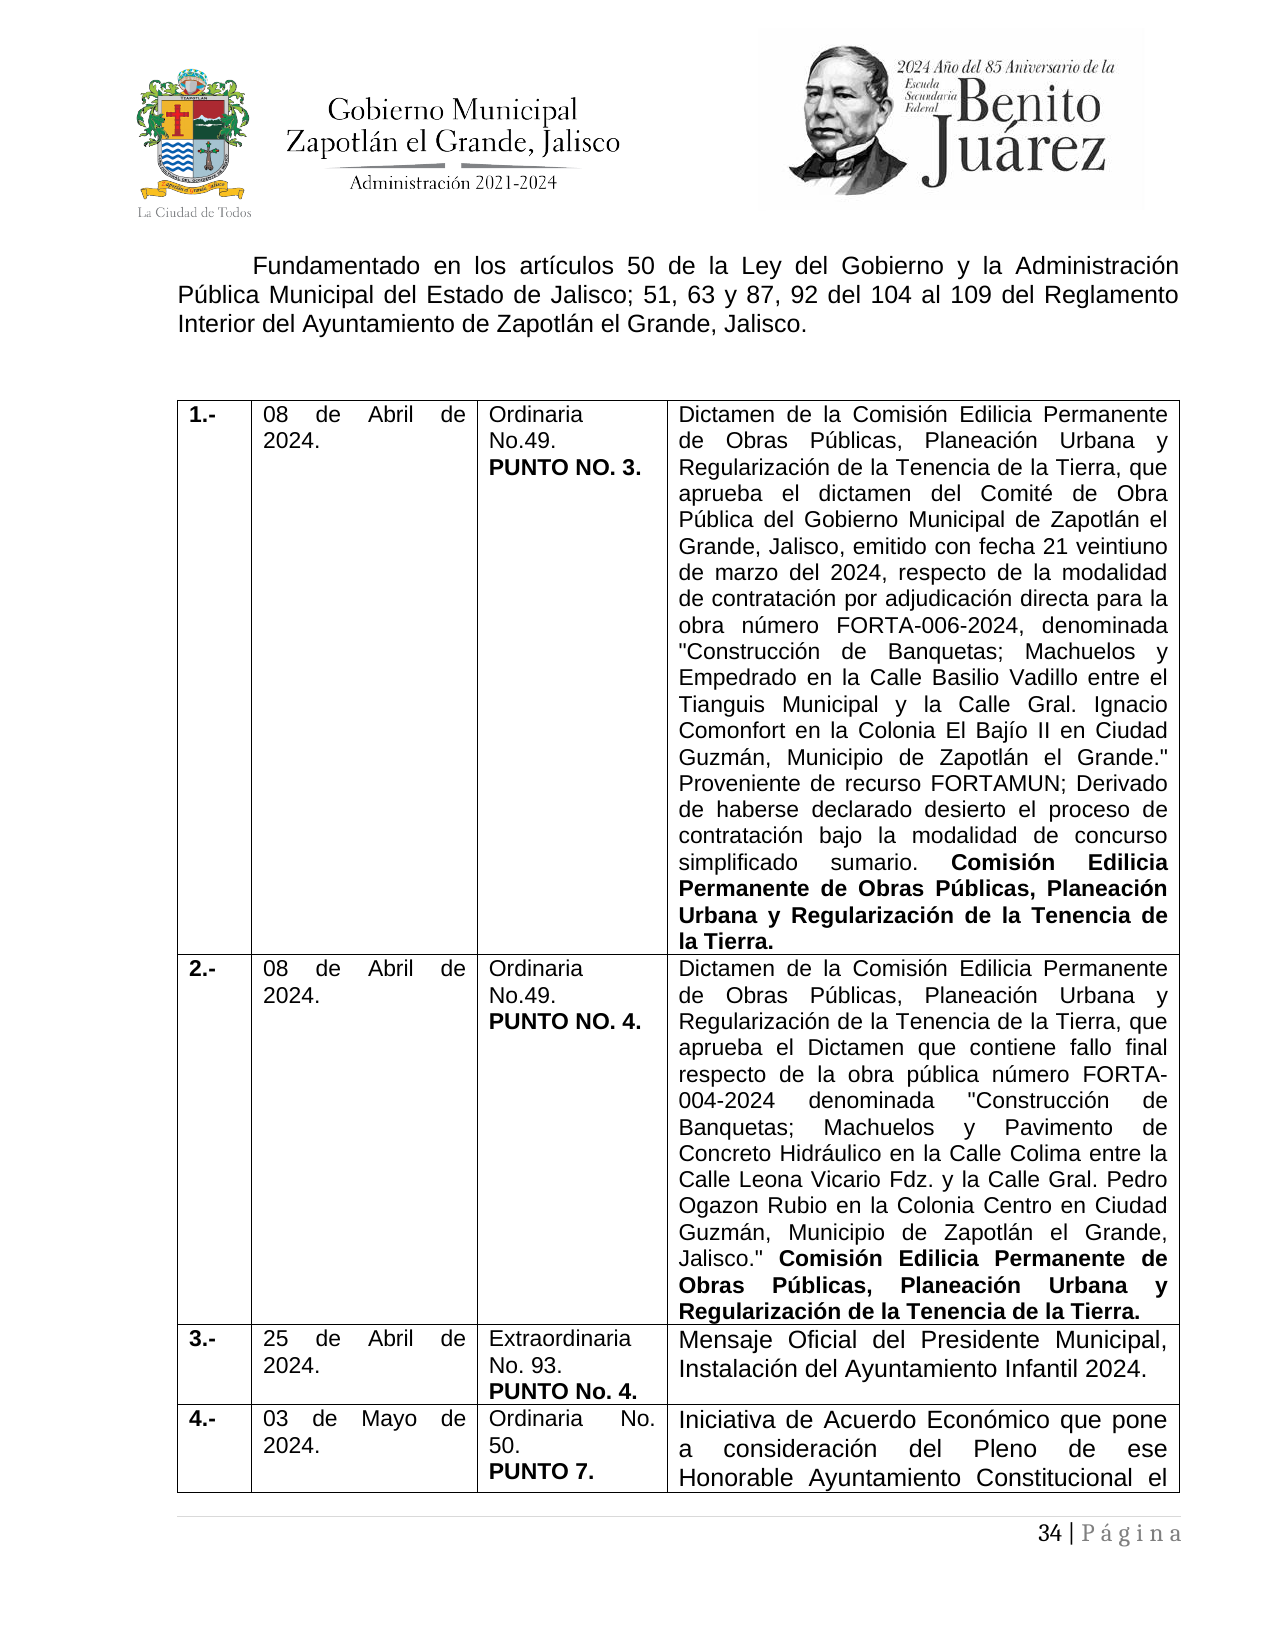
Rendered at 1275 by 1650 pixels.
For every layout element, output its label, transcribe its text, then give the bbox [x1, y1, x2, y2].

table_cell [668, 1405, 1179, 1492]
picture [68, 0, 1275, 1650]
table_cell Extraordinaria No. 93. PUNTO No. 4. [478, 1325, 667, 1404]
table_header 08 de Abril de 2024. [252, 401, 477, 954]
text Fundamentado en los artículos 50 de la Ley del Gobierno y la Administración Pública Municipal del Estado de Jalisco; 51, 63 y 87, 92 del 104 al 109 del Reglamento Interior del Ayuntamiento de Zapotlán el Grande, Jalisco. [177, 251, 1181, 337]
table_header Dictamen de la Comisión Edilicia Permanente de Obras Públicas, Planeación Urbana y Regularización de la Tenencia de la Tierra, que aprueba el dictamen del Comité de Obra Pública del Gobierno Municipal de Zapotlán el Grande, Jalisco, emitido con fecha 21 veintiuno de marzo del 2024, respecto de la modalidad de contratación por adjudicación directa para la obra número FORTA-006-2024, denominada "Construcción de Banquetas; Machuelos y Empedrado en la Calle Basilio Vadillo entre el Tianguis Municipal y la Calle Gral. Ignacio Comonfort en la Colonia El Bajío II en Ciudad Guzmán, Municipio de Zapotlán el Grande." Proveniente de recurso FORTAMUN; Derivado de haberse declarado desierto el proceso de contratación bajo la modalidad de concurso simplificado sumario. Comisión Edilicia Permanente de Obras Públicas, Planeación Urbana y Regularización de la Tenencia de la Tierra. [668, 401, 1179, 954]
table_cell 25 de Abril de 2024. [252, 1325, 477, 1404]
table_header Ordinaria No.49. PUNTO NO. 3. [478, 401, 667, 954]
table_cell Mensaje Oficial del Presidente Municipal, Instalación del Ayuntamiento Infantil 2024. [668, 1325, 1179, 1404]
table_cell 4.- [178, 1405, 251, 1492]
table_cell 3.- [178, 1325, 251, 1404]
table_cell 08 de Abril de 2024. [252, 955, 477, 1324]
table_cell Ordinaria No.49. PUNTO NO. 4. [478, 955, 667, 1324]
table_cell Dictamen de la Comisión Edilicia Permanente de Obras Públicas, Planeación Urbana y Regularización de la Tenencia de la Tierra, que aprueba el Dictamen que contiene fallo final respecto de la obra pública número FORTA-004-2024 denominada "Construcción de Banquetas; Machuelos y Pavimento de Concreto Hidráulico en la Calle Colima entre la Calle Leona Vicario Fdz. y la Calle Gral. Pedro Ogazon Rubio en la Colonia Centro en Ciudad Guzmán, Municipio de Zapotlán el Grande, Jalisco." Comisión Edilicia Permanente de Obras Públicas, Planeación Urbana y Regularización de la Tenencia de la Tierra. [668, 955, 1179, 1324]
table_cell 03 de Mayo de 2024. [252, 1405, 477, 1492]
table_cell 2.- [178, 955, 251, 1324]
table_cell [478, 1405, 667, 1492]
table_header 1.- [178, 401, 251, 954]
